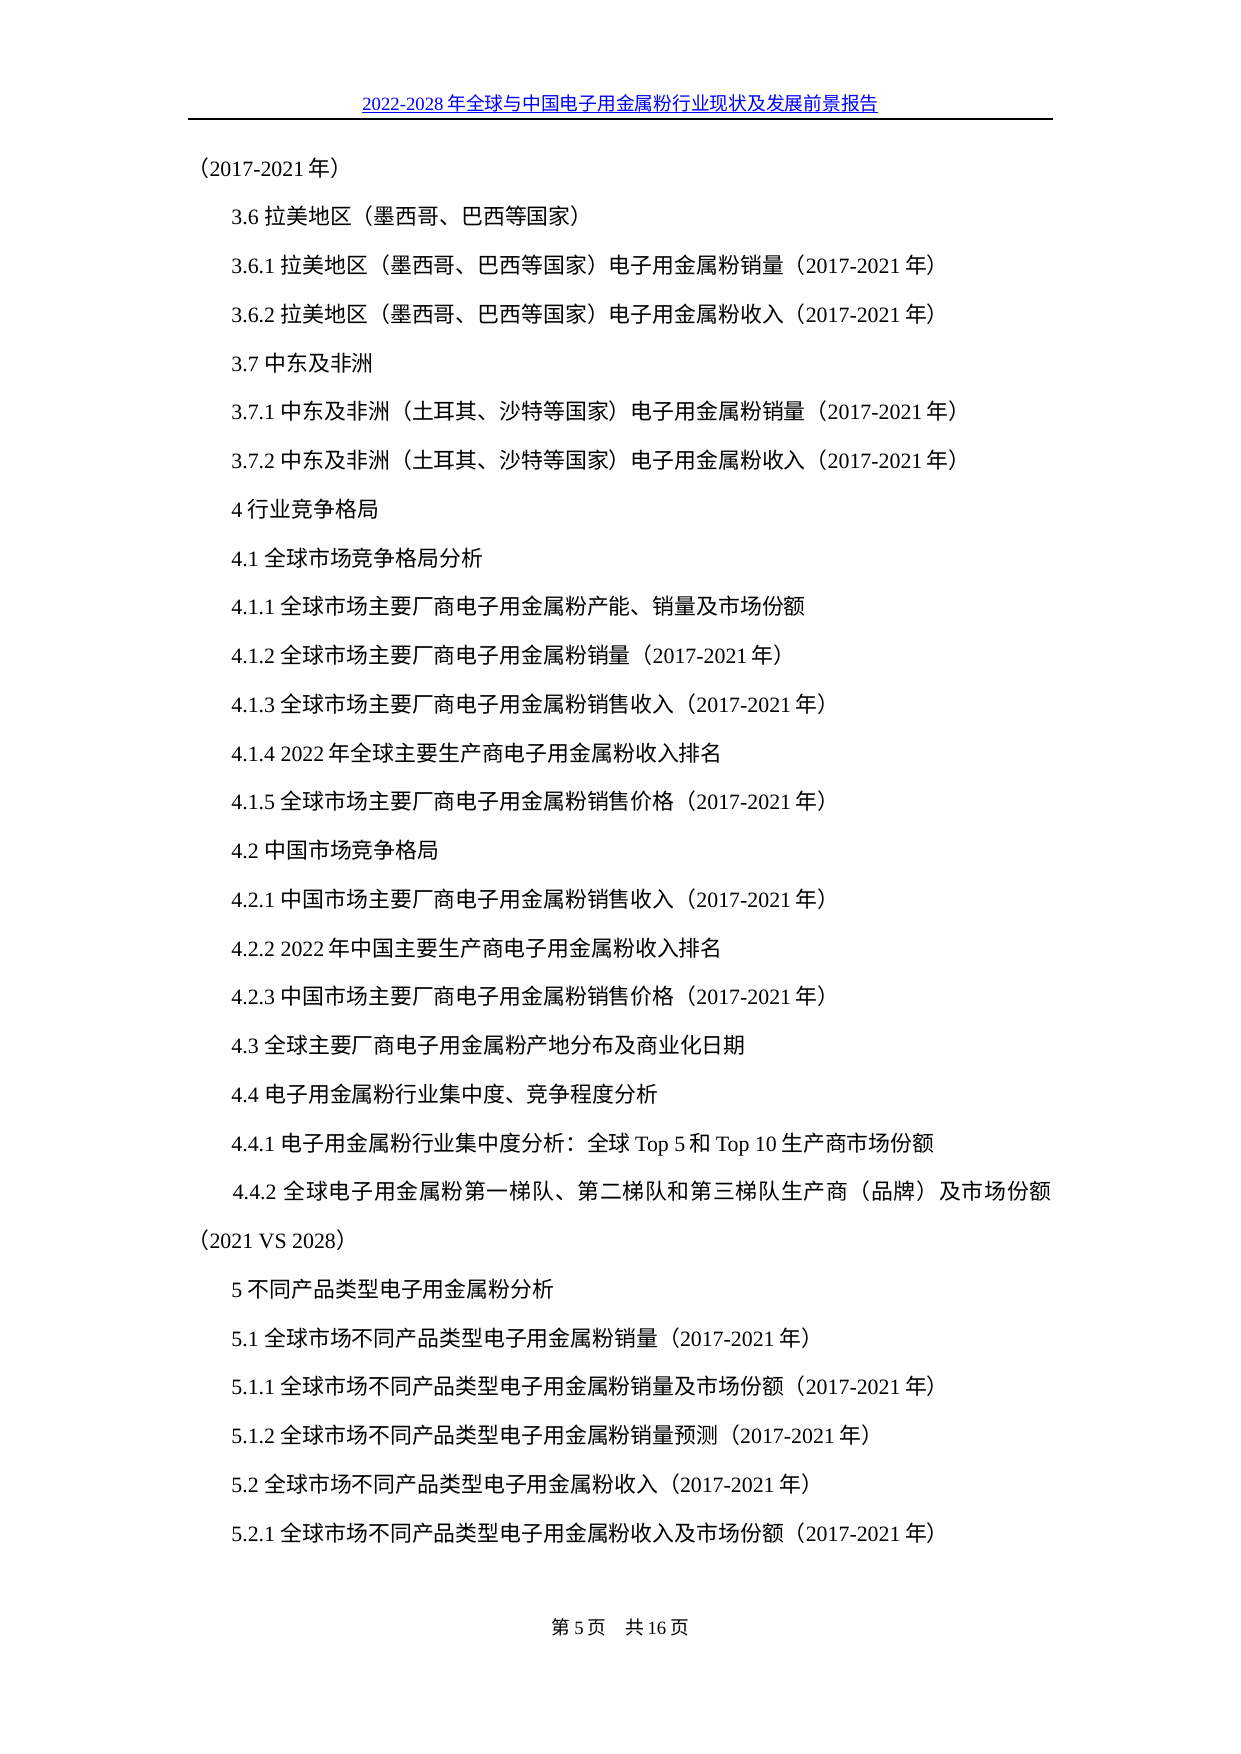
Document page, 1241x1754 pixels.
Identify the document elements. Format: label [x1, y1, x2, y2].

text [187, 150, 1053, 1548]
